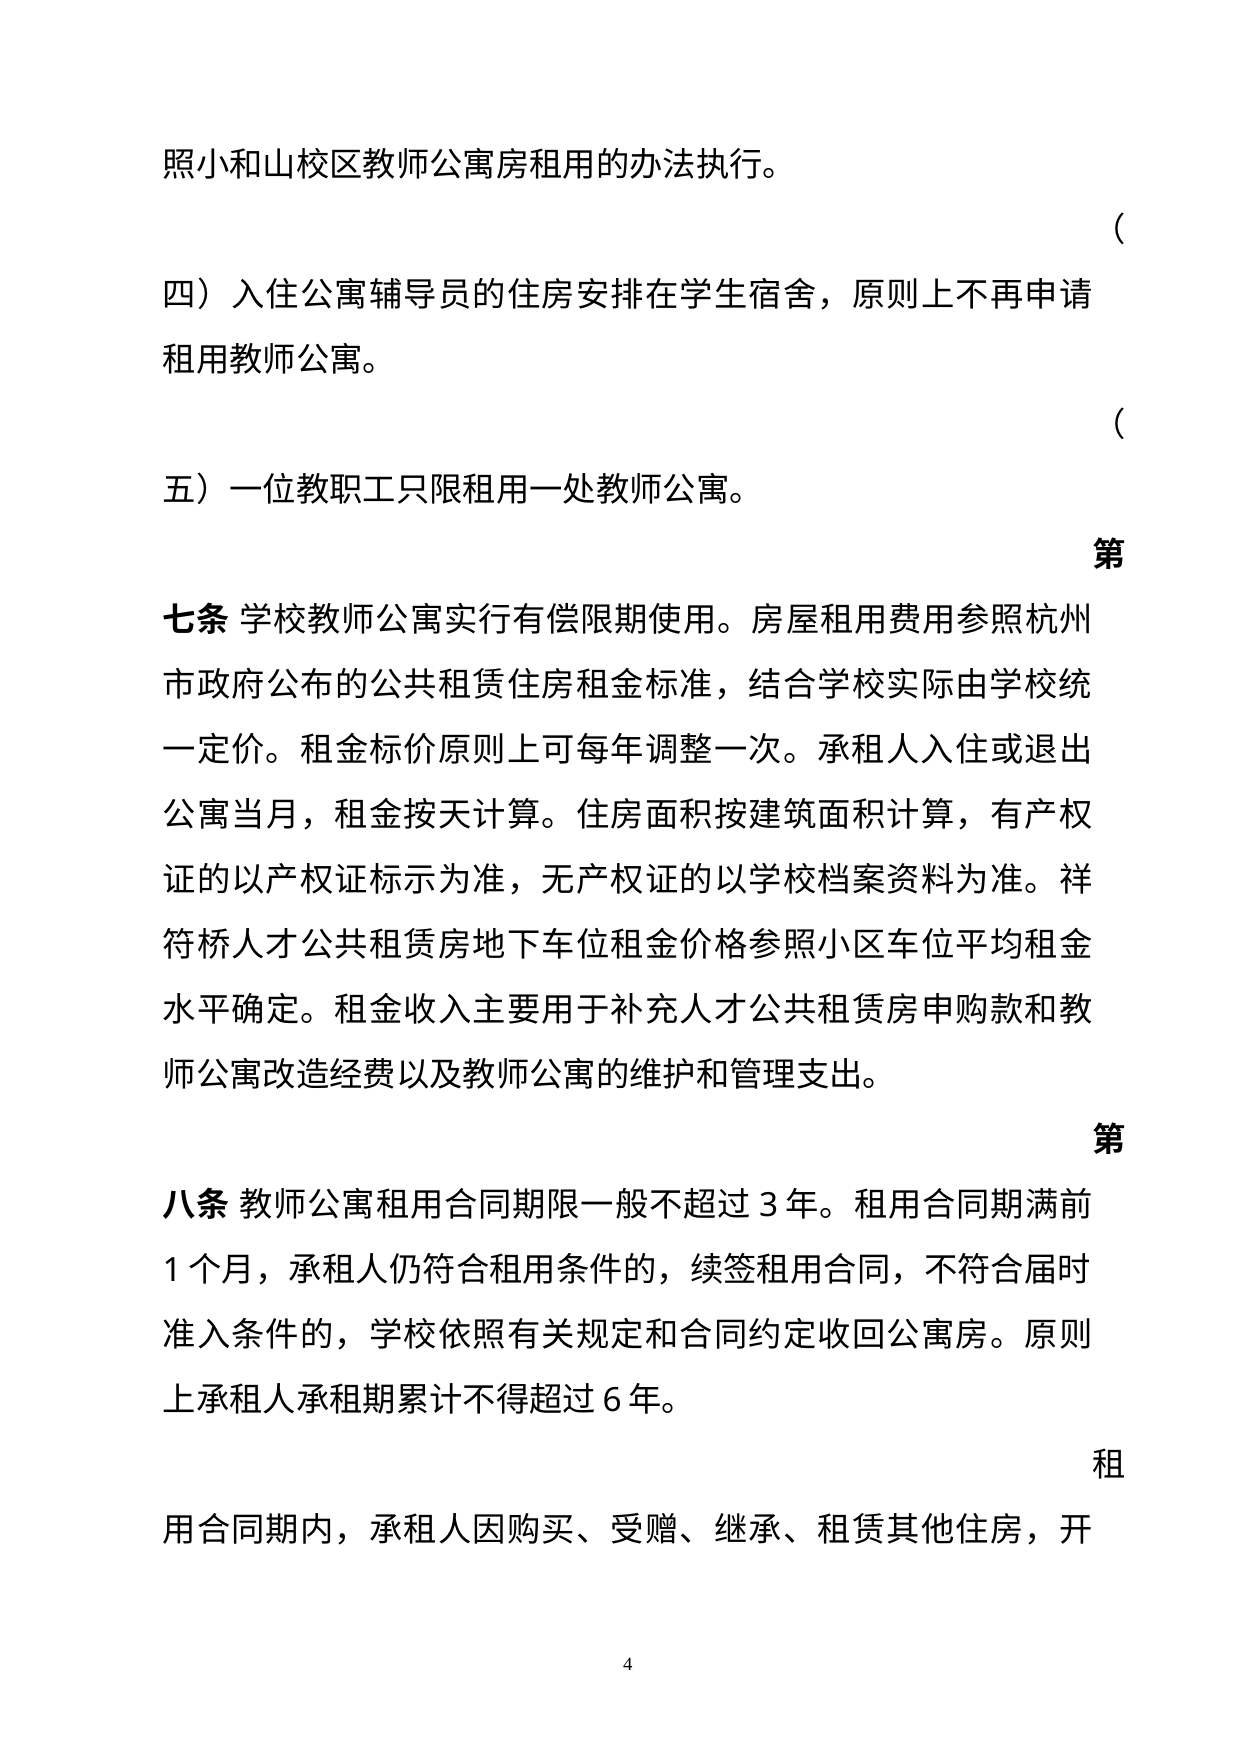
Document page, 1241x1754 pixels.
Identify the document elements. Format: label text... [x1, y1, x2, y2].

text 第八条 教师公寓租用合同期限一般不超过3年。租用合同期满前1个月，承租人仍符合租用条件的，续签租用合同，不符合届时准入条件的，学校依照有关规定和合同约定收回公寓房。原则上承租人承租期累计不得超过6年。 [162, 1105, 1092, 1430]
text 第七条 学校教师公寓实行有偿限期使用。房屋租用费用参照杭州市政府公布的公共租赁住房租金标准，结合学校实际由学校统一定价。租金标价原则上可每年调整一次。承租人入住或退出公寓当月，租金按天计算。住房面积按建筑面积计算，有产权证的以产权证标示为准，无产权证的以学校档案资料为准。祥符桥人才公共租赁房地下车位租金价格参照小区车位平均租金水平确定。租金收入主要用于补充人才公共租赁房申购款和教师公寓改造经费以及教师公寓的维护和管理支出。 [162, 520, 1092, 1105]
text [162, 130, 1092, 195]
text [162, 1430, 1092, 1560]
text （四）入住公寓辅导员的住房安排在学生宿舍，原则上不再申请租用教师公寓。 [162, 195, 1092, 390]
text （五）一位教职工只限租用一处教师公寓。 [162, 390, 1092, 520]
